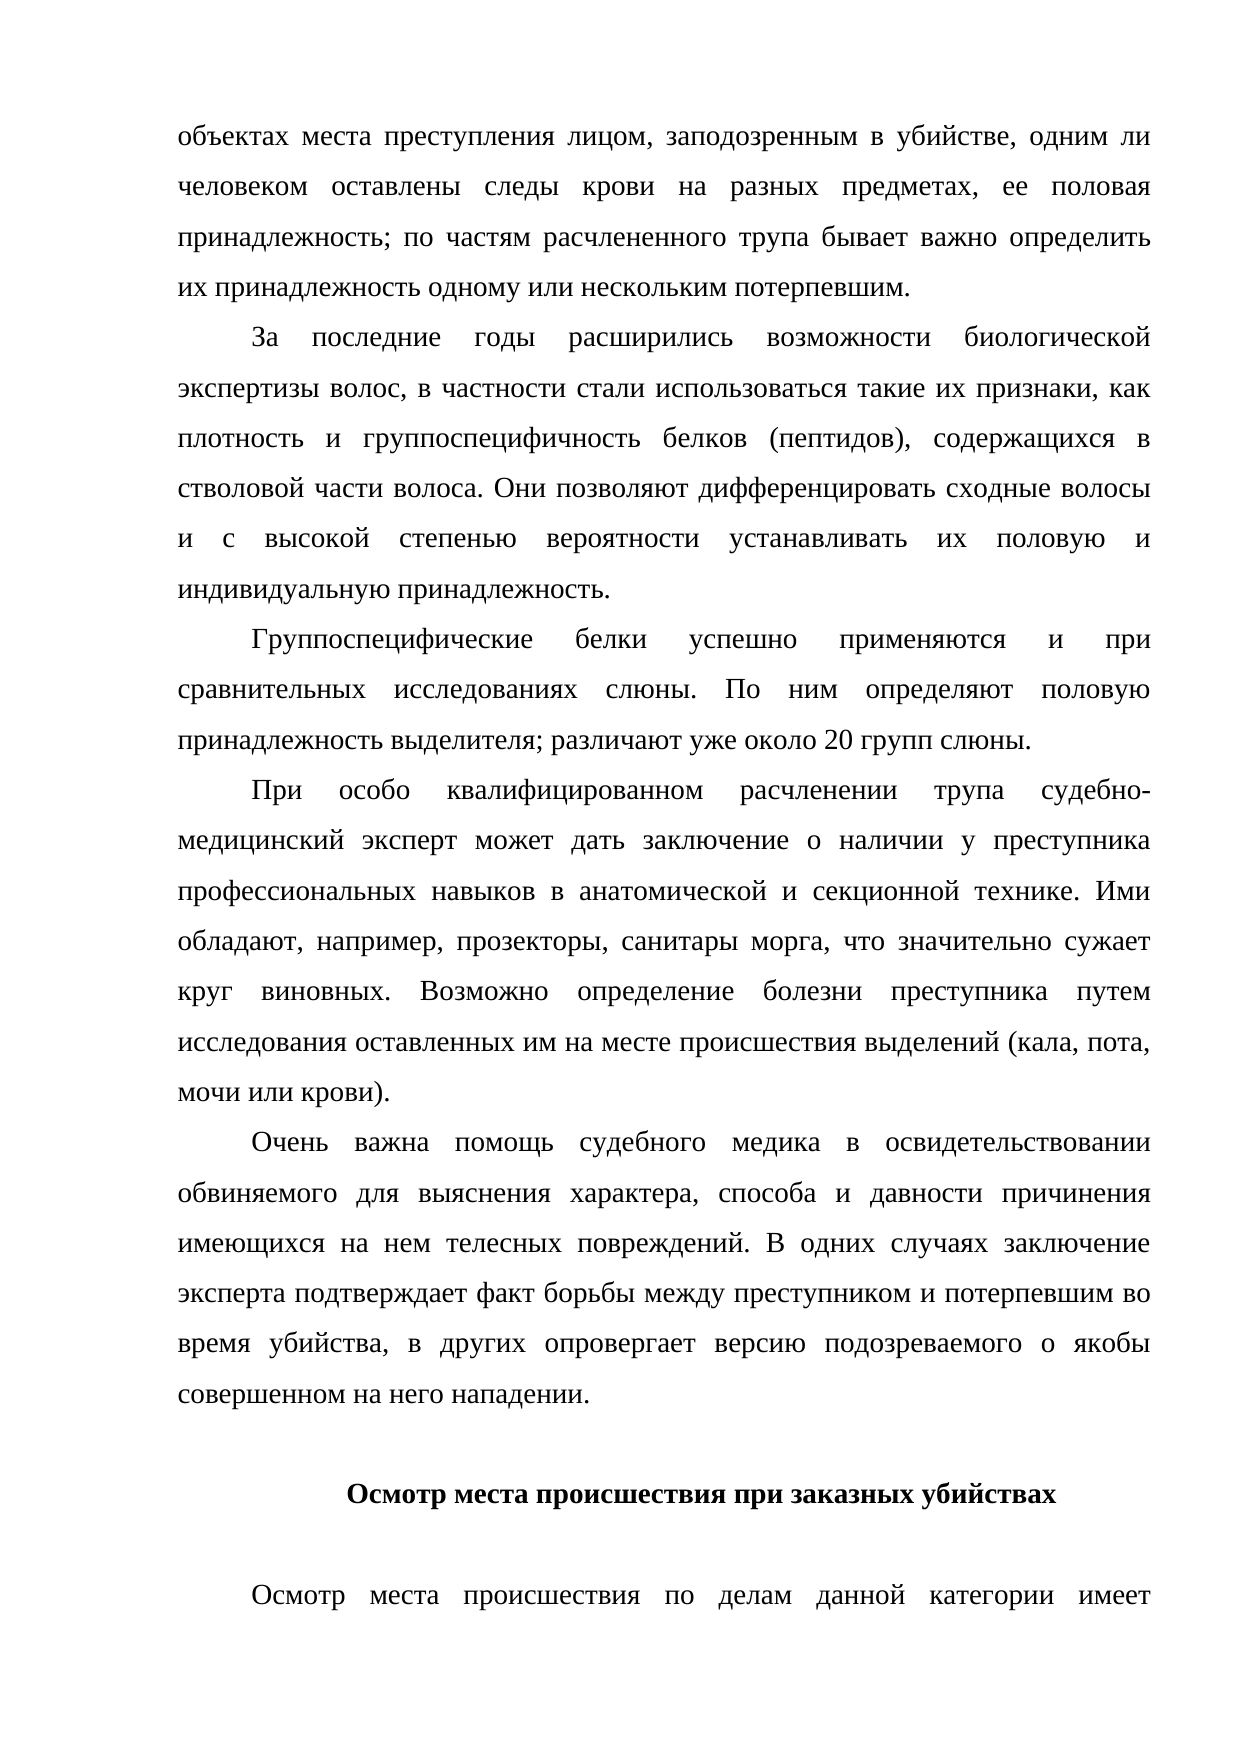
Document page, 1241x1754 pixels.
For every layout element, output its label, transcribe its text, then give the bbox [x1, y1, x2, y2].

text Группоспецифические белки успешно применяются и при сравнительных исследованиях слюны. По ним определяют половую принадлежность выделителя; различают уже около 20 групп слюны. [177, 621, 1152, 755]
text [177, 1577, 1152, 1611]
text При особо квалифицированном расчленении трупа судебно-медицинский эксперт может дать заключение о наличии у преступника профессиональных навыков в анатомической и секционной технике. Ими обладают, например, прозекторы, санитары морга, что значительно сужает круг виновных. Возможно определение болезни преступника путем исследования оставленных им на месте происшествия выделений (кала, пота, мочи или крови). [177, 772, 1152, 1108]
text За последние годы расширились возможности биологической экспертизы волос, в частности стали использоваться такие их признаки, как плотность и группоспецифичность белков (пептидов), содержащихся в стволовой части волоса. Они позволяют дифференцировать сходные волосы и с высокой степенью вероятности устанавливать их половую и индивидуальную принадлежность. [177, 319, 1152, 604]
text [177, 118, 1152, 303]
text Осмотр места происшествия при заказных убийствах [177, 1477, 1152, 1510]
text Очень важна помощь судебного медика в освидетельствовании обвиняемого для выяснения характера, способа и давности причинения имеющихся на нем телесных повреждений. В одних случаях заключение эксперта подтверждает факт борьбы между преступником и потерпевшим во время убийства, в других опровергает версию подозреваемого о якобы совершенном на него нападении. [177, 1124, 1152, 1409]
